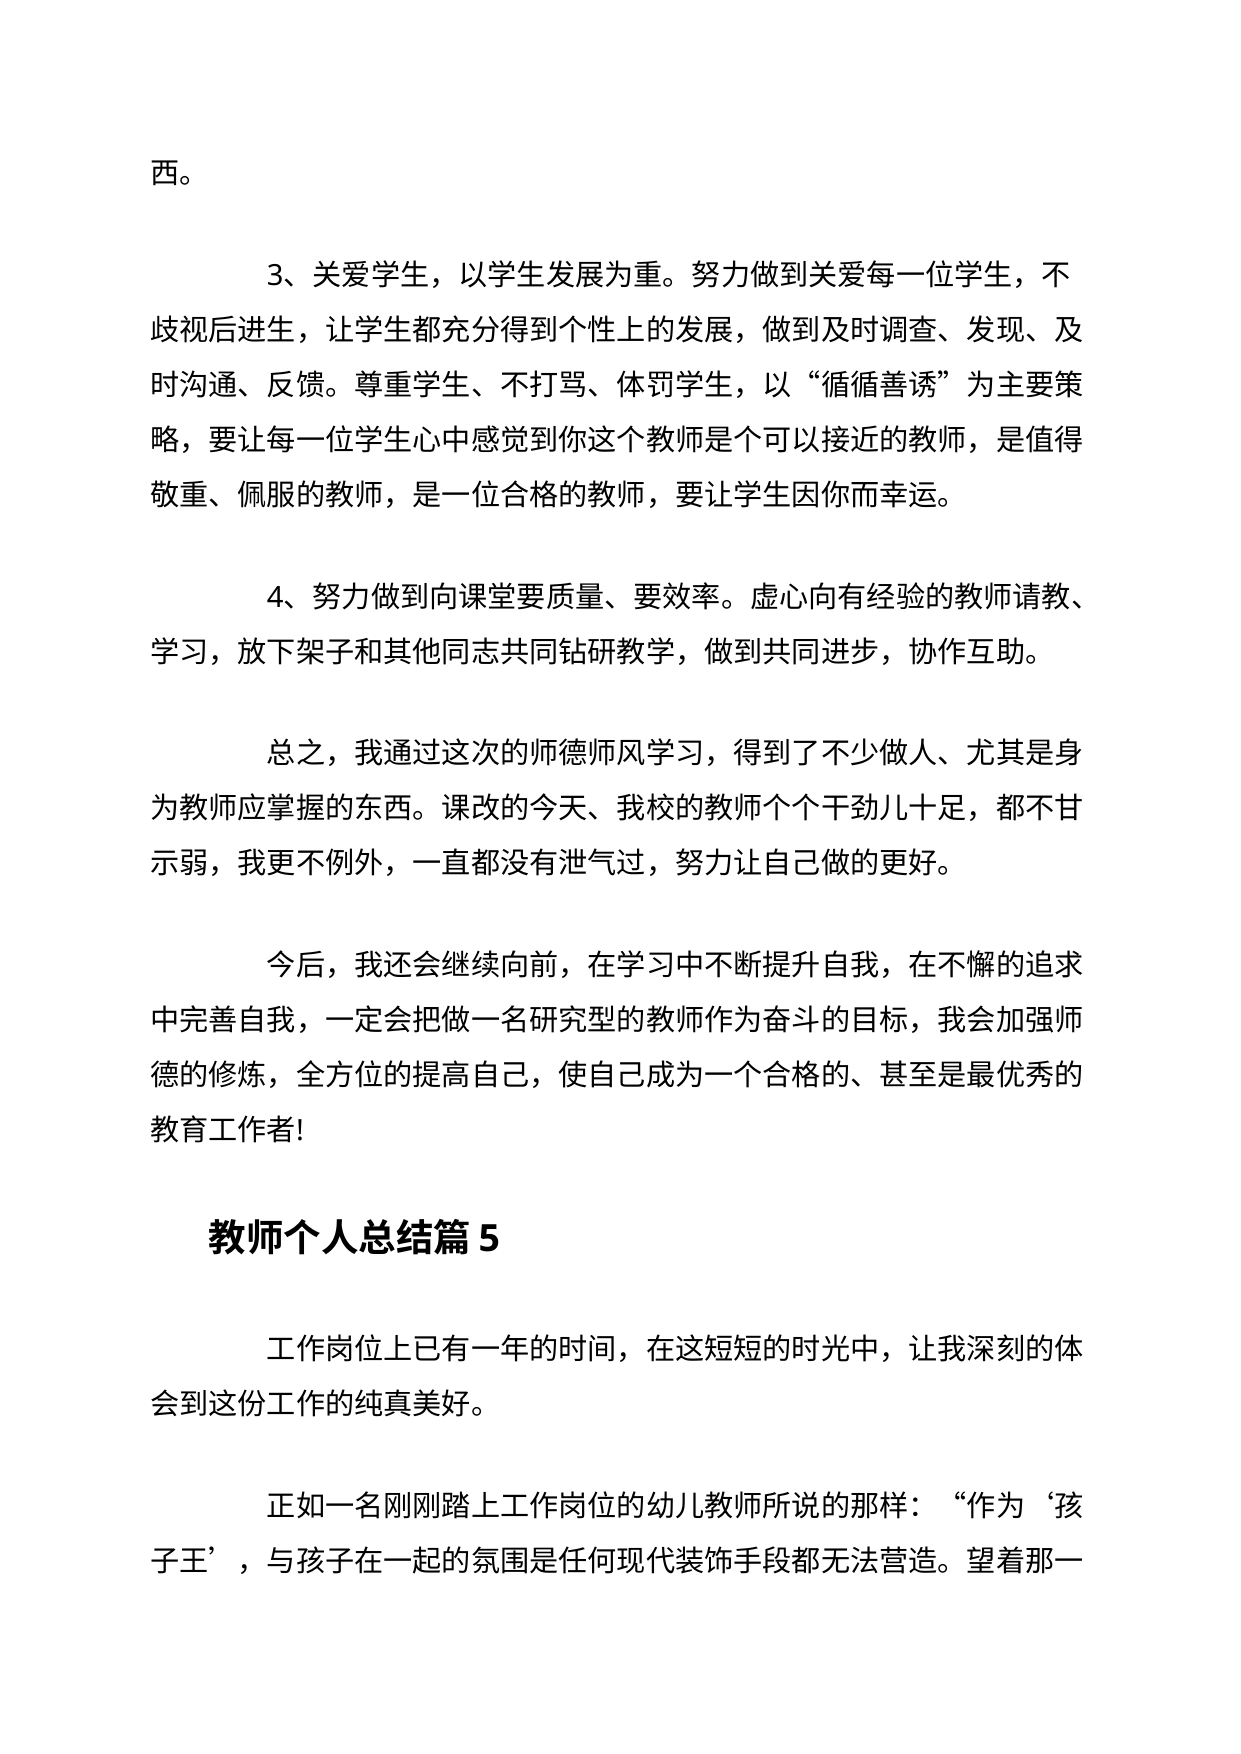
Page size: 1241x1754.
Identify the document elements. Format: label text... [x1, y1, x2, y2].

text 总之，我通过这次的师德师风学习，得到了不少做人、尤其是身为教师应掌握的东西。课改的今天、我校的教师个个干劲儿十足，都不甘示弱，我更不例外，一直都没有泄气过，努力让自己做的更好。 [150, 730, 1090, 882]
text 工作岗位上已有一年的时间，在这短短的时光中，让我深刻的体会到这份工作的纯真美好。 [150, 1326, 1090, 1423]
text 3、关爱学生，以学生发展为重。努力做到关爱每一位学生，不歧视后进生，让学生都充分得到个性上的发展，做到及时调查、发现、及时沟通、反馈。尊重学生、不打骂、体罚学生，以“循循善诱”为主要策略，要让每一位学生心中感觉到你这个教师是个可以接近的教师，是值得敬重、佩服的教师，是一位合格的教师，要让学生因你而幸运。 [150, 252, 1090, 514]
text 4、努力做到向课堂要质量、要效率。虚心向有经验的教师请教、学习，放下架子和其他同志共同钻研教学，做到共同进步，协作互助。 [150, 573, 1090, 671]
text 教师个人总结篇5 [150, 1208, 1090, 1263]
text 今后，我还会继续向前，在学习中不断提升自我，在不懈的追求中完善自我，一定会把做一名研究型的教师作为奋斗的目标，我会加强师德的修炼，全方位的提高自己，使自己成为一个合格的、甚至是最优秀的教育工作者! [150, 942, 1090, 1149]
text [150, 150, 1090, 192]
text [150, 1482, 1090, 1580]
